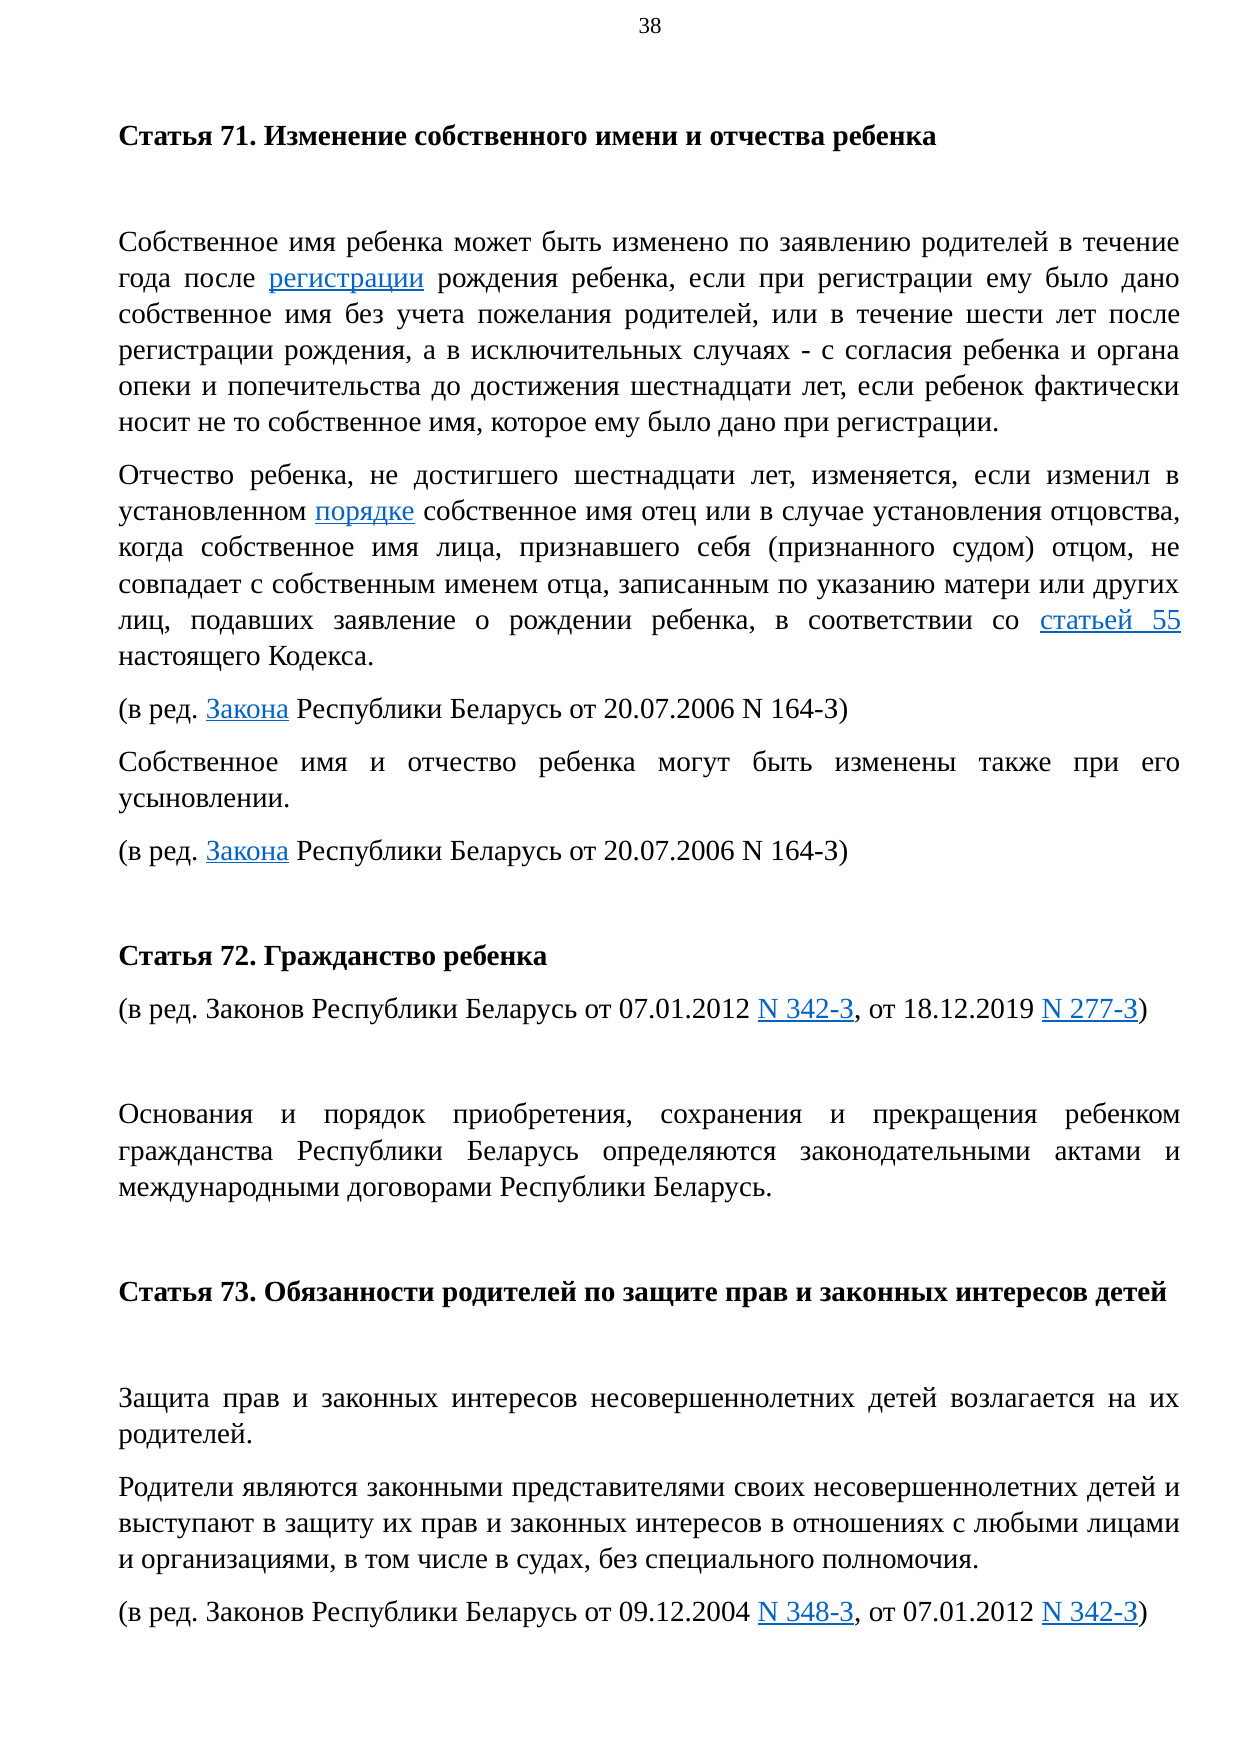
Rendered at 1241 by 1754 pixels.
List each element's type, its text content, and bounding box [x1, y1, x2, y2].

text (в ред. Законов Республики Беларусь от 07.01.2012 N 342-З, от 18.12.2019 N 277-З) [118, 991, 1181, 1024]
text Отчество ребенка, не достигшего шестнадцати лет, изменяется, если изменил в установленном порядке собственное имя отец или в случае установления отцовства, когда собственное имя лица, признавшего себя (признанного судом) отцом, не совпадает с собственным именем отца, записанным по указанию матери или других лиц, подавших заявление о рождении ребенка, в соответствии со статьей 55 настоящего Кодекса. [118, 457, 1181, 672]
text Родители являются законными представителями своих несовершеннолетних детей и выступают в защиту их прав и законных интересов в отношениях с любыми лицами и организациями, в том числе в судах, без специального полномочия. [118, 1469, 1181, 1575]
text (в ред. Закона Республики Беларусь от 20.07.2006 N 164-З) [118, 691, 1181, 724]
text Статья 71. Изменение собственного имени и отчества ребенка [118, 118, 1181, 152]
text Защита прав и законных интересов несовершеннолетних детей возлагается на их родителей. [118, 1380, 1181, 1450]
text Собственное имя и отчество ребенка могут быть изменены также при его усыновлении. [118, 744, 1181, 813]
text Статья 72. Гражданство ребенка [118, 938, 1181, 972]
text (в ред. Закона Республики Беларусь от 20.07.2006 N 164-З) [118, 833, 1181, 866]
text Статья 73. Обязанности родителей по защите прав и законных интересов детей [118, 1274, 1181, 1308]
text Собственное имя ребенка может быть изменено по заявлению родителей в течение года после регистрации рождения ребенка, если при регистрации ему было дано собственное имя без учета пожелания родителей, или в течение шести лет после регистрации рождения, а в исключительных случаях - с согласия ребенка и органа опеки и попечительства до достижения шестнадцати лет, если ребенок фактически носит не то собственное имя, которое ему было дано при регистрации. [118, 224, 1181, 438]
text Основания и порядок приобретения, сохранения и прекращения ребенком гражданства Республики Беларусь определяются законодательными актами и международными договорами Республики Беларусь. [118, 1097, 1181, 1202]
text (в ред. Законов Республики Беларусь от 09.12.2004 N 348-З, от 07.01.2012 N 342-З) [118, 1594, 1181, 1628]
